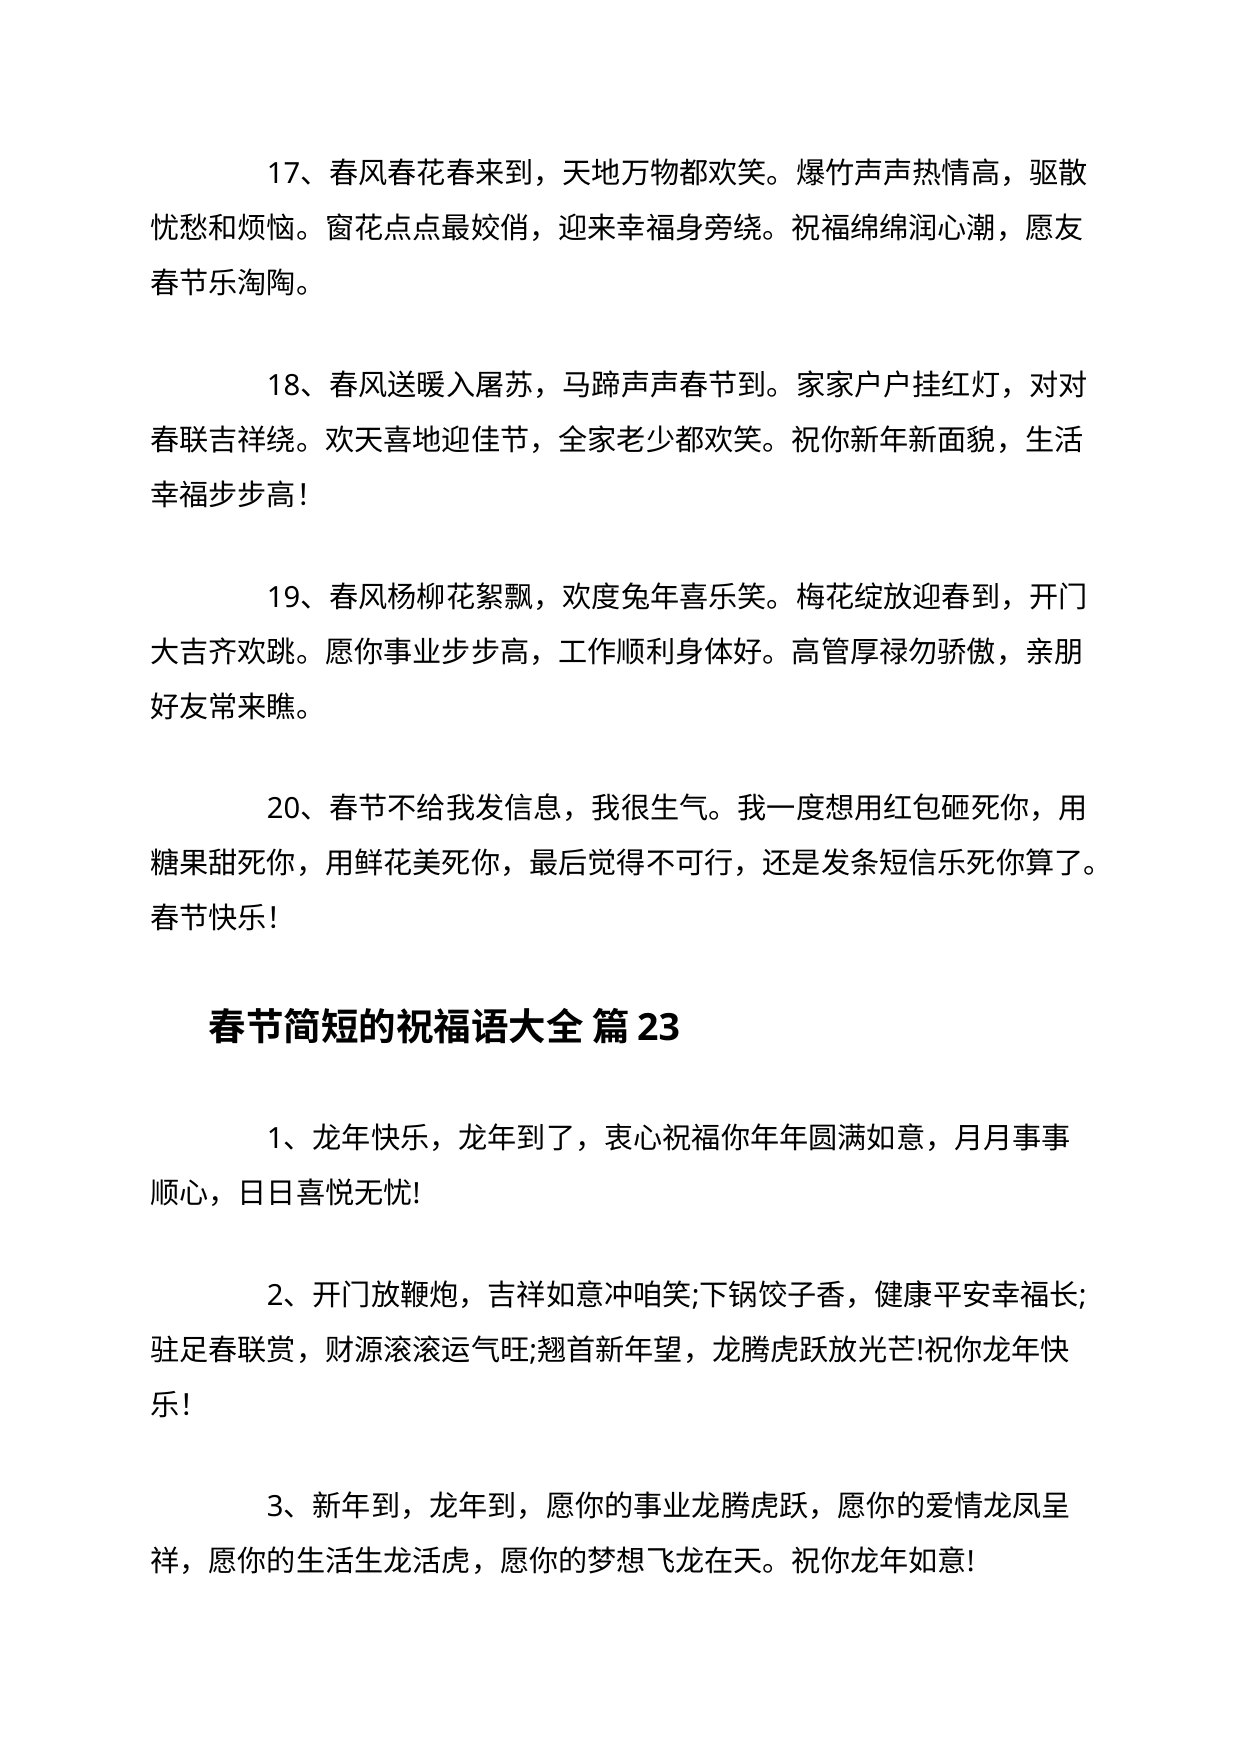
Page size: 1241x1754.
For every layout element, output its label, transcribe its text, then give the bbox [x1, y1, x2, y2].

text 1、龙年快乐，龙年到了，衷心祝福你年年圆满如意，月月事事顺心，日日喜悦无忧! [150, 1114, 1090, 1212]
text 19、春风杨柳花絮飘，欢度兔年喜乐笑。梅花绽放迎春到，开门大吉齐欢跳。愿你事业步步高，工作顺利身体好。高管厚禄勿骄傲，亲朋好友常来瞧。 [150, 573, 1090, 726]
text 17、春风春花春来到，天地万物都欢笑。爆竹声声热情高，驱散忧愁和烦恼。窗花点点最姣俏，迎来幸福身旁绕。祝福绵绵润心潮，愿友春节乐淘陶。 [150, 150, 1090, 302]
text 20、春节不给我发信息，我很生气。我一度想用红包砸死你，用糖果甜死你，用鲜花美死你，最后觉得不可行，还是发条短信乐死你算了。春节快乐！ [150, 785, 1090, 937]
text 18、春风送暖入屠苏，马蹄声声春节到。家家户户挂红灯，对对春联吉祥绕。欢天喜地迎佳节，全家老少都欢笑。祝你新年新面貌，生活幸福步步高！ [150, 362, 1090, 514]
text 3、新年到，龙年到，愿你的事业龙腾虎跃，愿你的爱情龙凤呈祥，愿你的生活生龙活虎，愿你的梦想飞龙在天。祝你龙年如意! [150, 1483, 1090, 1580]
text 2、开门放鞭炮，吉祥如意冲咱笑;下锅饺子香，健康平安幸福长;驻足春联赏，财源滚滚运气旺;翘首新年望，龙腾虎跃放光芒!祝你龙年快乐！ [150, 1271, 1090, 1423]
text 春节简短的祝福语大全 篇23 [150, 997, 1090, 1051]
